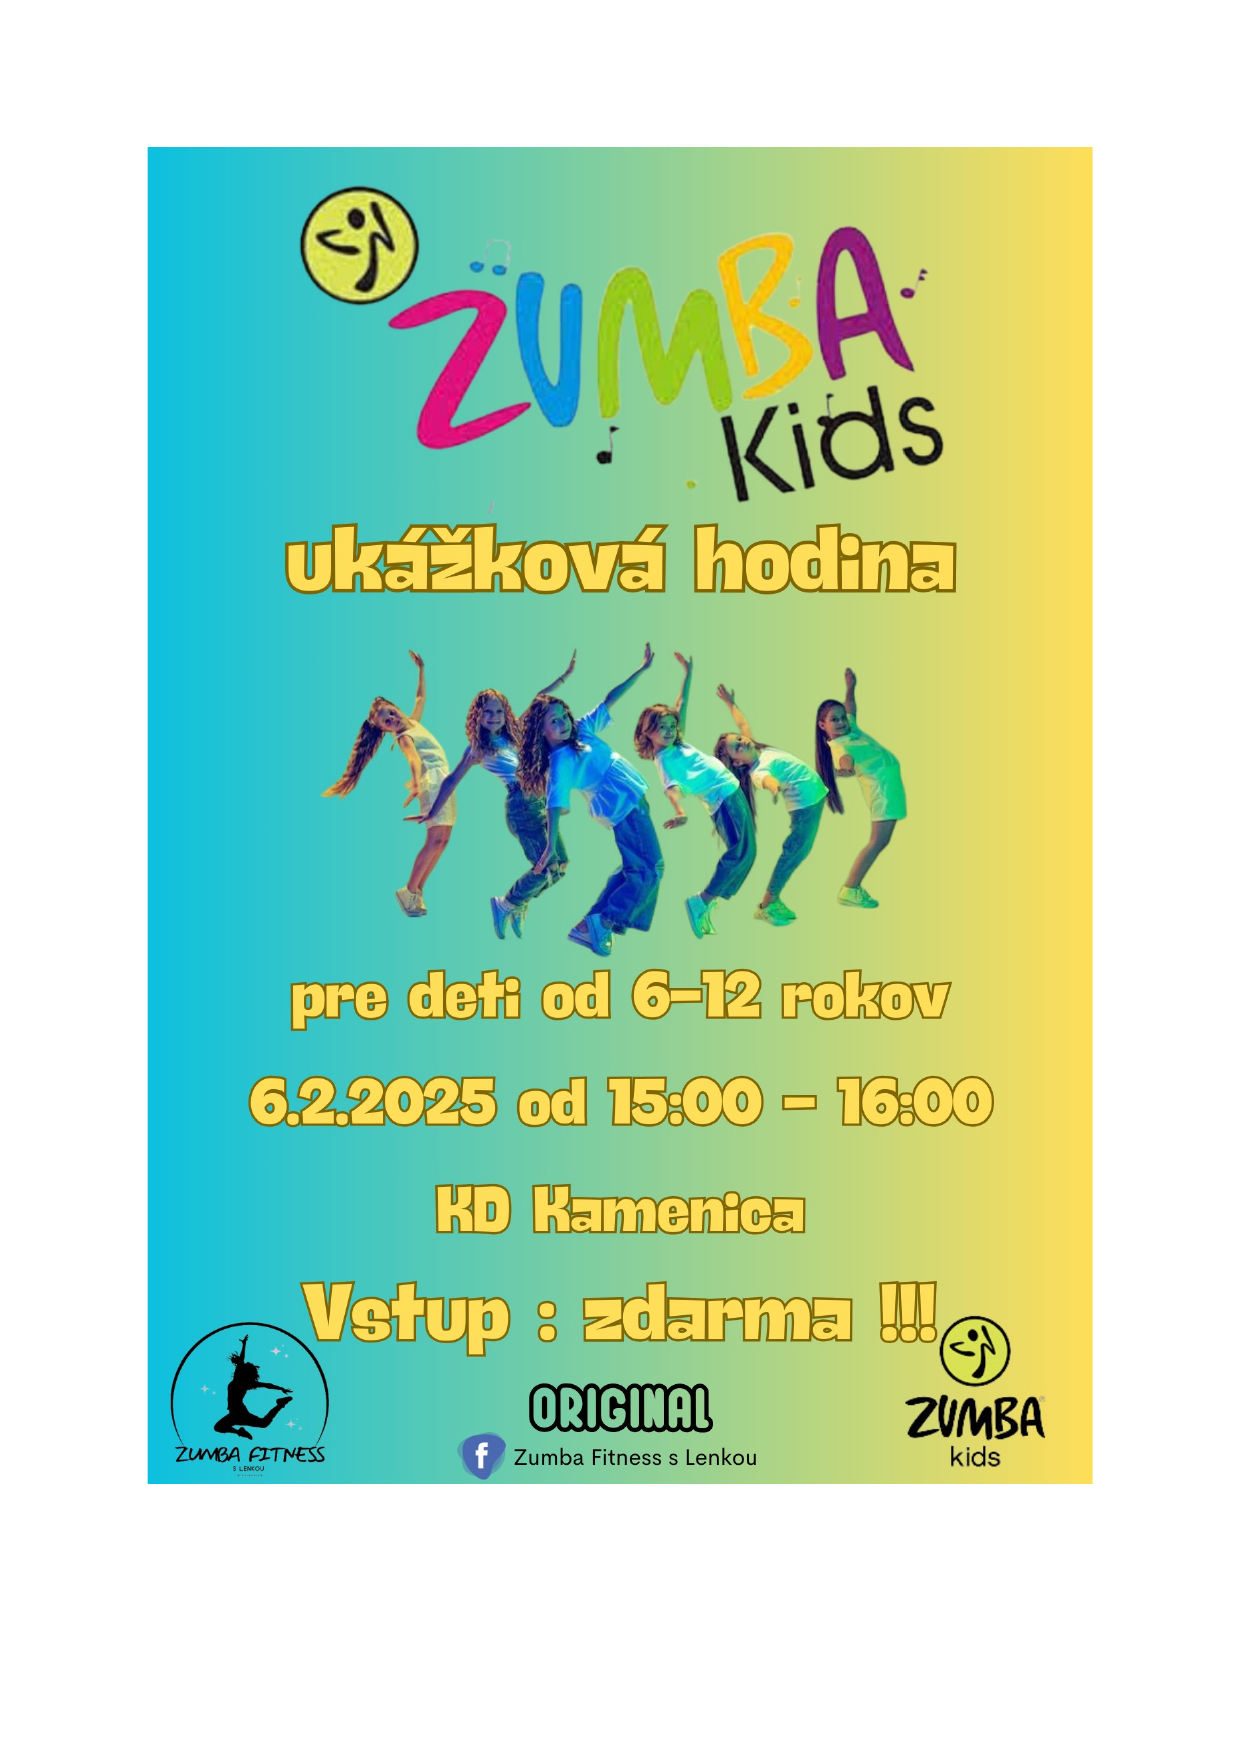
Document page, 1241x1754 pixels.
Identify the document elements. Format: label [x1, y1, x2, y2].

picture [147, 147, 1093, 1484]
